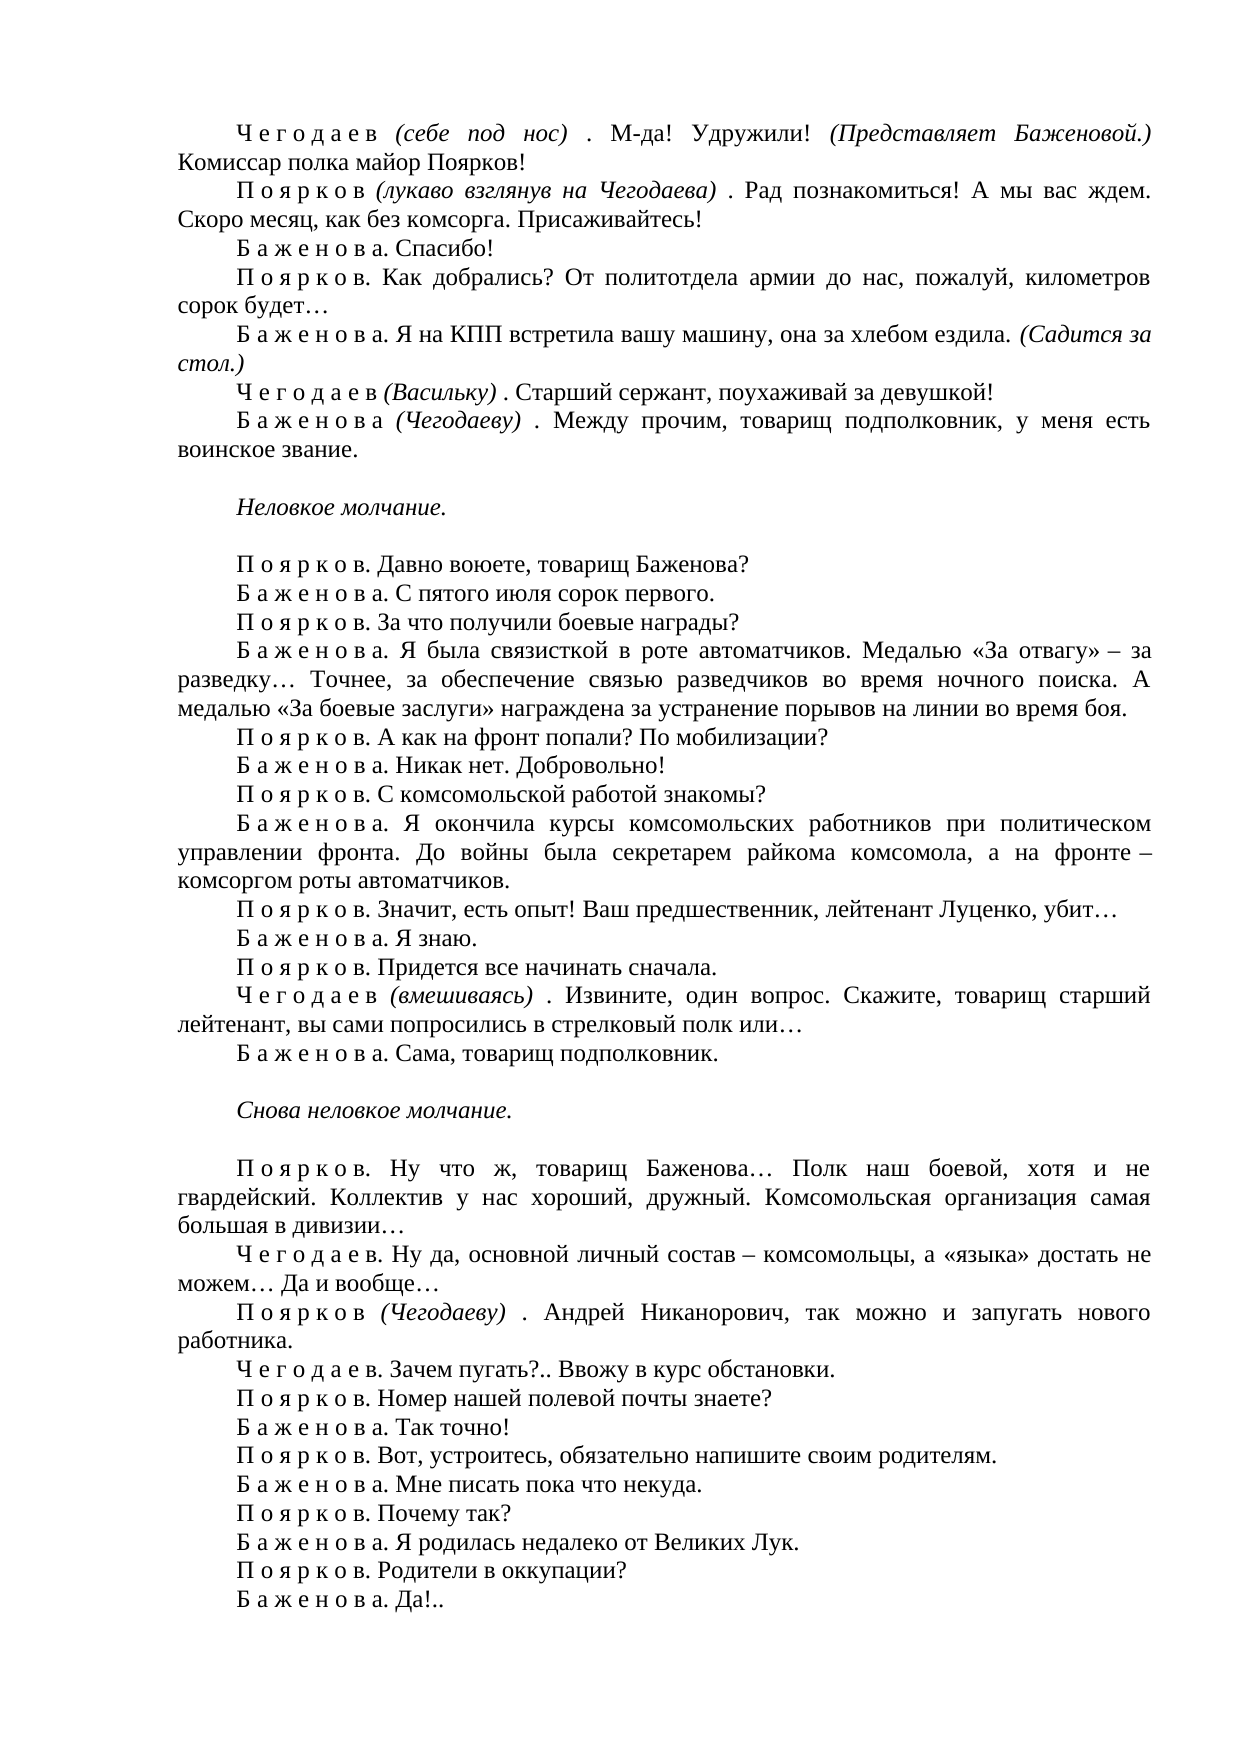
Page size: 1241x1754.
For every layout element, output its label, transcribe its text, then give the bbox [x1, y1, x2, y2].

text Б а ж е н о в а. Я родилась недалеко от Великих Лук. [177, 1527, 1152, 1556]
text П о я р к о в. А как на фронт попали? По мобилизации? [177, 722, 1152, 751]
text Б а ж е н о в а. Мне писать пока что некуда. [177, 1469, 1152, 1498]
text Б а ж е н о в а. Я знаю. [177, 923, 1152, 952]
text П о я р к о в. С комсомольской работой знакомы? [177, 779, 1152, 808]
text П о я р к о в. Значит, есть опыт! Ваш предшественник, лейтенант Луценко, убит… [177, 894, 1152, 923]
text П о я р к о в. Придется все начинать сначала. [177, 952, 1152, 981]
text Б а ж е н о в а. Так точно! [177, 1412, 1152, 1441]
text Б а ж е н о в а. С пятого июля сорок первого. [177, 578, 1152, 607]
text П о я р к о в. Вот, устроитесь, обязательно напишите своим родителям. [177, 1441, 1152, 1469]
text Б а ж е н о в а. Я окончила курсы комсомольских работников при политическом управлении фронта. До войны была секретарем райкома комсомола, а на фронте – комсоргом роты автоматчиков. [177, 808, 1152, 894]
text П о я р к о в. За что получили боевые награды? [177, 607, 1152, 636]
text П о я р к о в. Номер нашей полевой почты знаете? [177, 1383, 1152, 1412]
text П о я р к о в. Ну что ж, товарищ Баженова… Полк наш боевой, хотя и не гвардейский. Коллектив у нас хороший, дружный. Комсомольская организация самая большая в дивизии… [177, 1153, 1152, 1239]
text Б а ж е н о в а. Я на КПП встретила вашу машину, она за хлебом ездила. (Садится за стол.) [177, 319, 1152, 377]
text Ч е г о д а е в. Ну да, основной личный состав – комсомольцы, а «языка» достать не можем… Да и вообще… [177, 1239, 1152, 1297]
text Неловкое молчание. [177, 492, 1152, 521]
text Ч е г о д а е в (Васильку) . Старший сержант, поухаживай за девушкой! [177, 377, 1152, 406]
text Ч е г о д а е в (вмешиваясь) . Извините, один вопрос. Скажите, товарищ старший лейтенант, вы сами попросились в стрелковый полк или… [177, 981, 1152, 1038]
text Снова неловкое молчание. [177, 1096, 1152, 1124]
text П о я р к о в (лукаво взглянув на Чегодаева) . Рад познакомиться! А мы вас ждем. Скоро месяц, как без комсорга. Присаживайтесь! [177, 176, 1152, 233]
text Б а ж е н о в а. Спасибо! [177, 233, 1152, 262]
text Б а ж е н о в а (Чегодаеву) . Между прочим, товарищ подполковник, у меня есть воинское звание. [177, 406, 1152, 463]
text П о я р к о в (Чегодаеву) . Андрей Никанорович, так можно и запугать нового работника. [177, 1297, 1152, 1354]
text П о я р к о в. Почему так? [177, 1498, 1152, 1527]
text Ч е г о д а е в (себе под нос) . М-да! Удружили! (Представляет Баженовой.) Комиссар полка майор Поярков! [177, 118, 1152, 176]
text Б а ж е н о в а. Да!.. [177, 1584, 1152, 1613]
text Б а ж е н о в а. Я была связисткой в роте автоматчиков. Медалью «За отвагу» – за разведку… Точнее, за обеспечение связью разведчиков во время ночного поиска. А медалью «За боевые заслуги» награждена за устранение порывов на линии во время боя. [177, 636, 1152, 722]
text П о я р к о в. Как добрались? От политотдела армии до нас, пожалуй, километров сорок будет… [177, 262, 1152, 319]
text Ч е г о д а е в. Зачем пугать?.. Ввожу в курс обстановки. [177, 1354, 1152, 1383]
text Б а ж е н о в а. Никак нет. Добровольно! [177, 751, 1152, 779]
text П о я р к о в. Родители в оккупации? [177, 1556, 1152, 1584]
text Б а ж е н о в а. Сама, товарищ подполковник. [177, 1038, 1152, 1067]
text П о я р к о в. Давно воюете, товарищ Баженова? [177, 549, 1152, 578]
